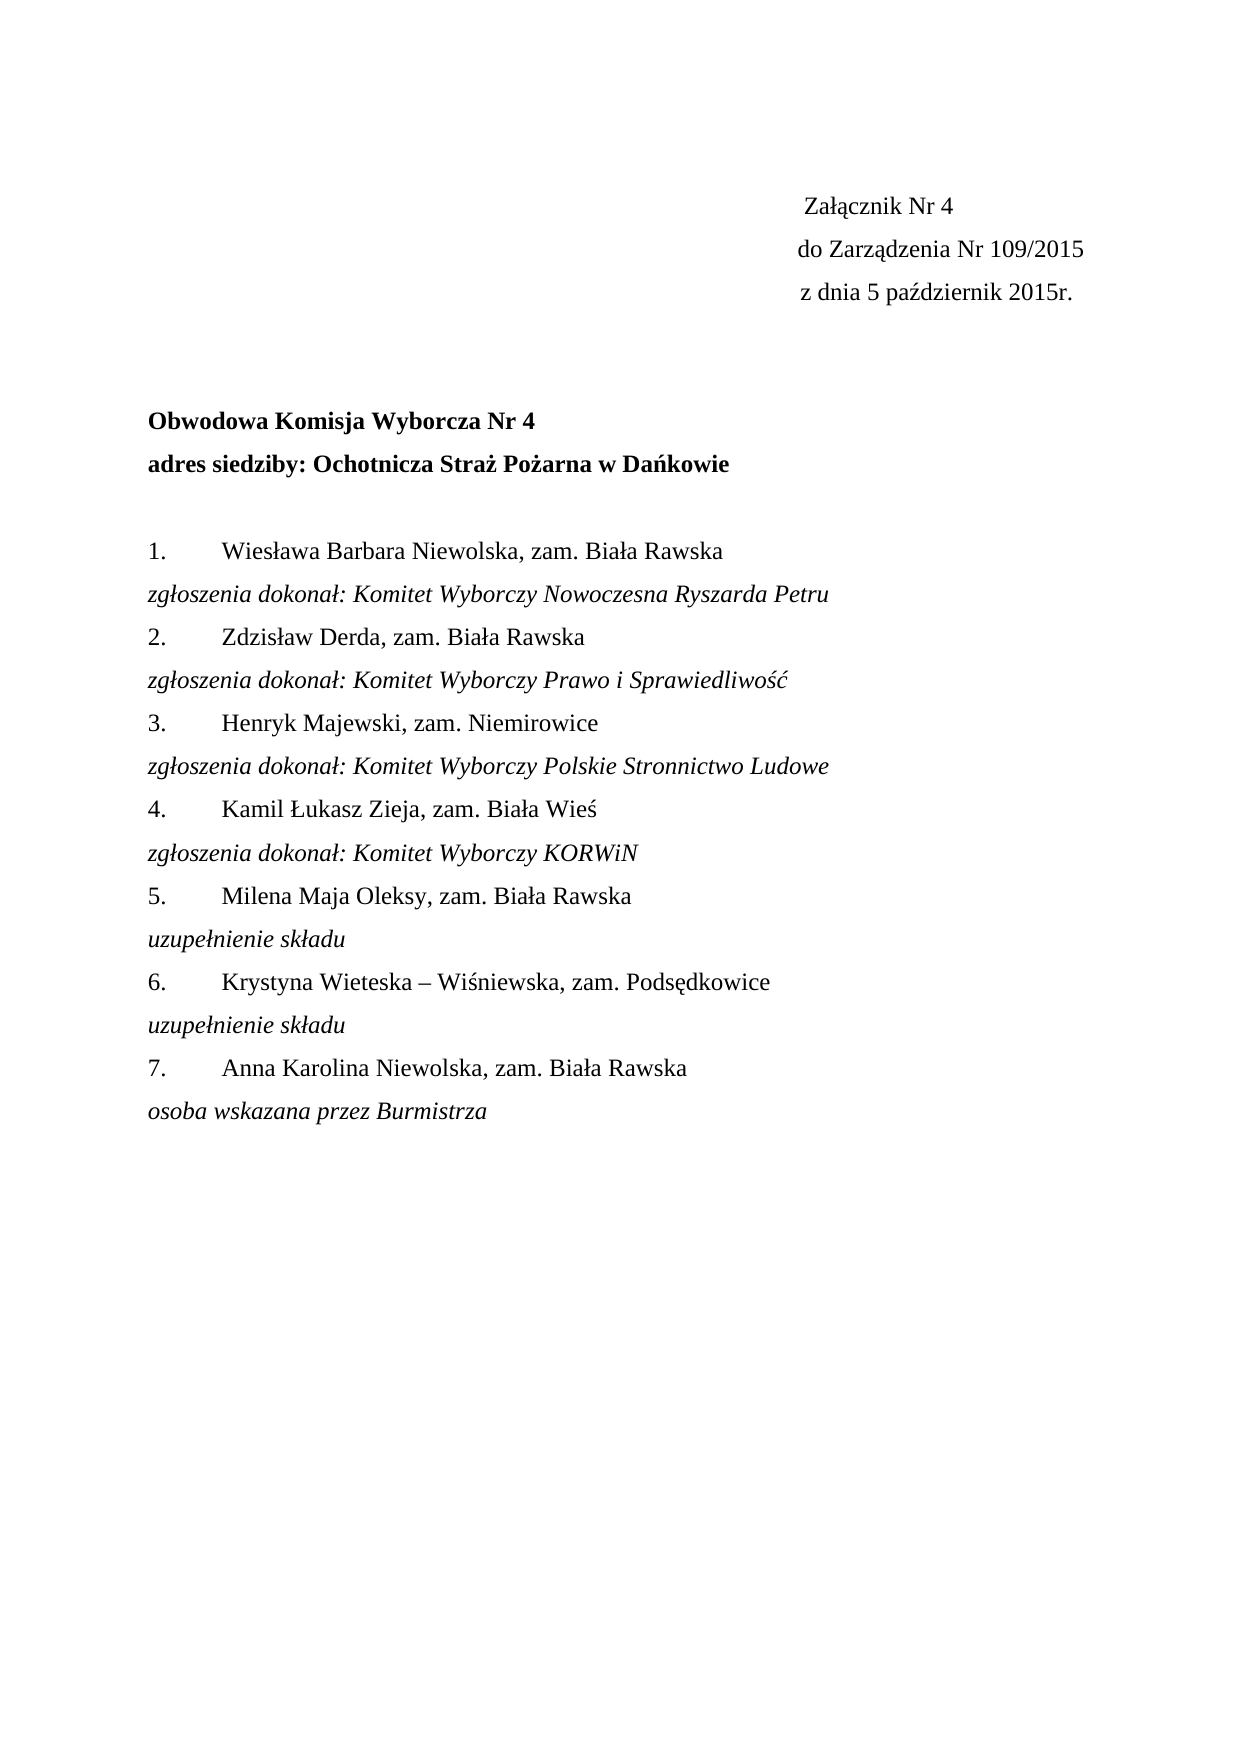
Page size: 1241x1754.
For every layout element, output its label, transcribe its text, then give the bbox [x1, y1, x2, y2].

list Wiesława Barbara Niewolska, zam. Biała Rawska [148, 536, 1093, 564]
text adres siedziby: Ochotnicza Straż Pożarna w Dańkowie [148, 449, 1093, 478]
text uzupełnienie składu [148, 924, 1093, 953]
list Kamil Łukasz Zieja, zam. Biała Wieś [148, 794, 1093, 823]
text osoba wskazana przez Burmistrza [148, 1096, 1093, 1125]
text Załącznik Nr 4 [738, 191, 1093, 219]
list Milena Maja Oleksy, zam. Biała Rawska [148, 881, 1093, 909]
text zgłoszenia dokonał: Komitet Wyborczy KORWiN [148, 838, 1093, 866]
text do Zarządzenia Nr 109/2015 [738, 234, 1093, 263]
text zgłoszenia dokonał: Komitet Wyborczy Nowoczesna Ryszarda Petru [148, 579, 1093, 608]
text uzupełnienie składu [148, 1010, 1093, 1039]
list Anna Karolina Niewolska, zam. Biała Rawska [148, 1053, 1093, 1082]
text z dnia 5 październik 2015r. [664, 277, 1093, 306]
list Zdzisław Derda, zam. Biała Rawska [148, 622, 1093, 651]
text zgłoszenia dokonał: Komitet Wyborczy Prawo i Sprawiedliwość [148, 665, 1093, 694]
list Krystyna Wieteska – Wiśniewska, zam. Podsędkowice [148, 967, 1093, 996]
text Obwodowa Komisja Wyborcza Nr 4 [148, 406, 1093, 435]
list Henryk Majewski, zam. Niemirowice [148, 708, 1093, 737]
text zgłoszenia dokonał: Komitet Wyborczy Polskie Stronnictwo Ludowe [148, 751, 1093, 780]
